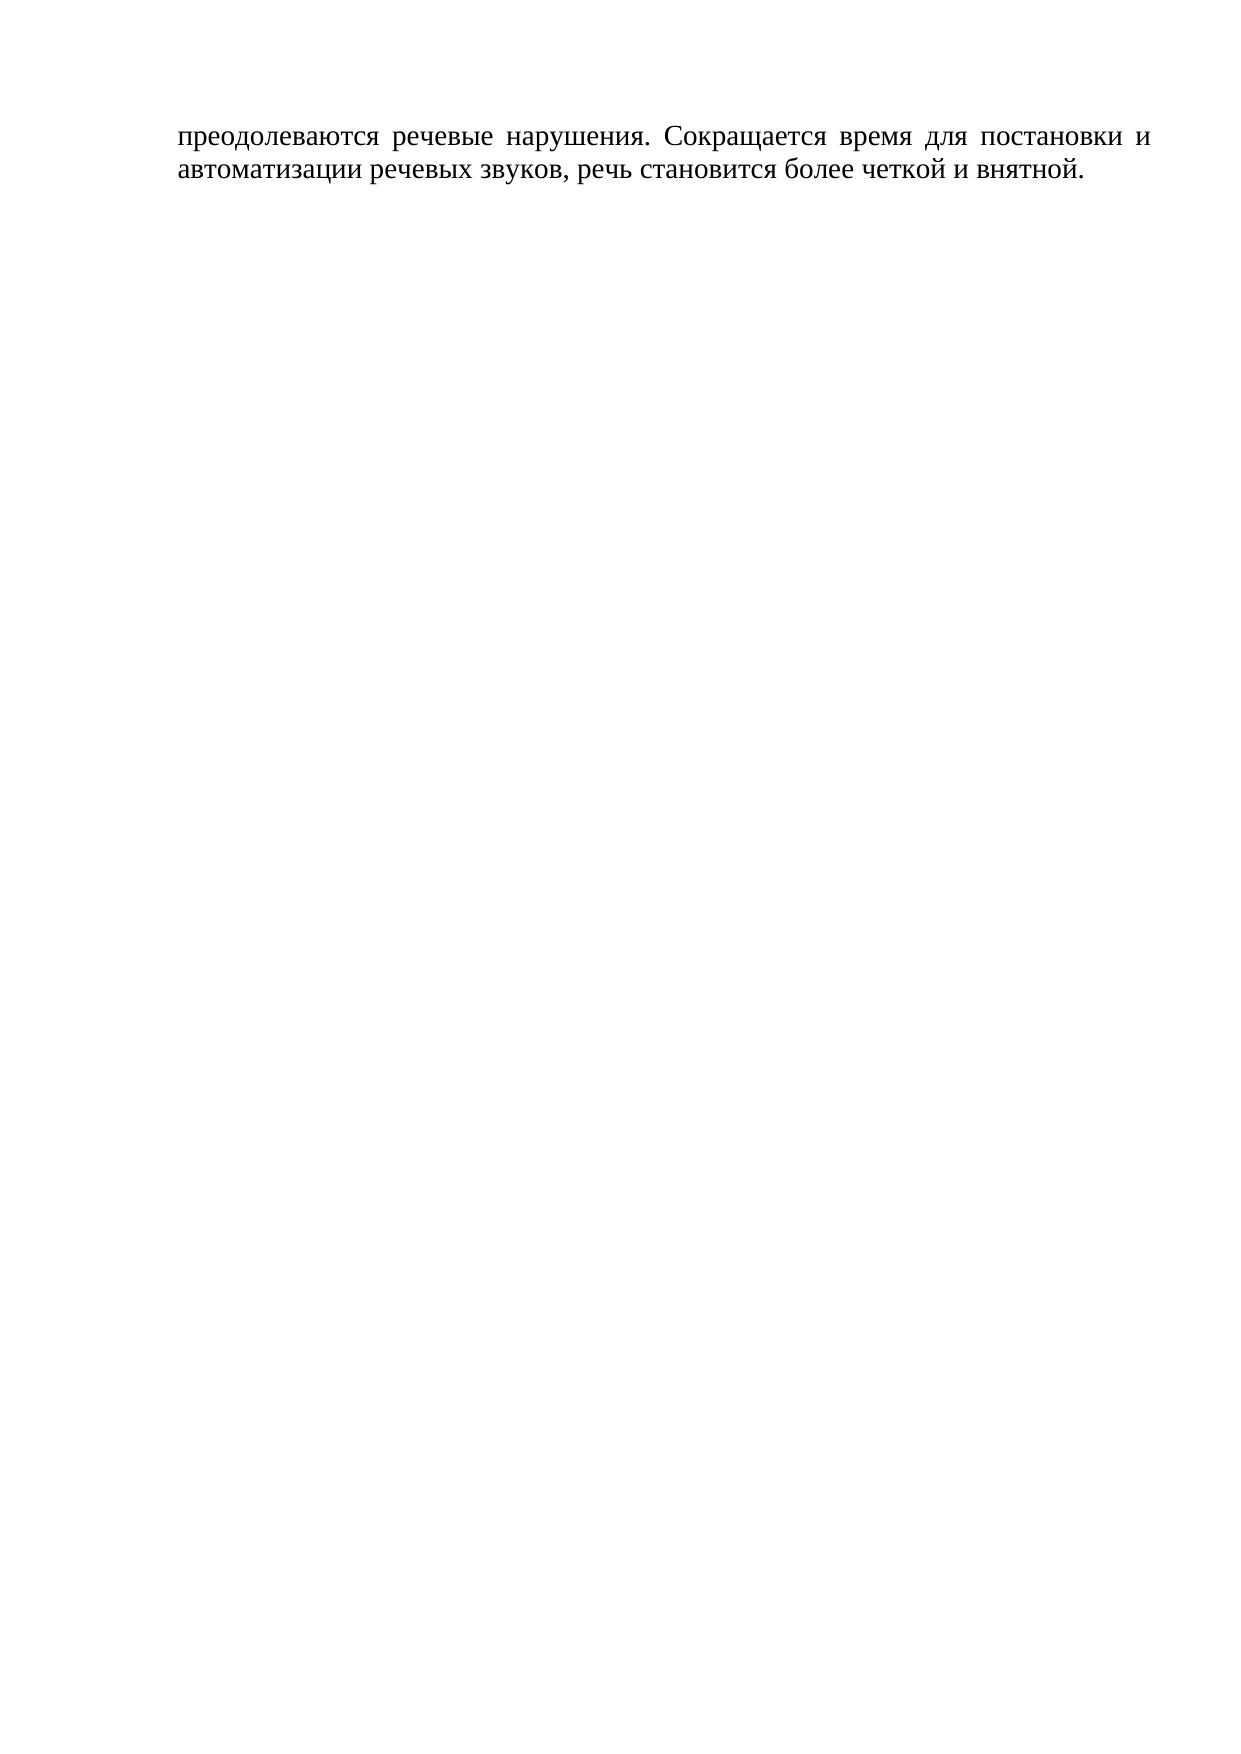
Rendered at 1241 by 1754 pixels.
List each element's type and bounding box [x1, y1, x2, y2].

text [177, 118, 1152, 185]
